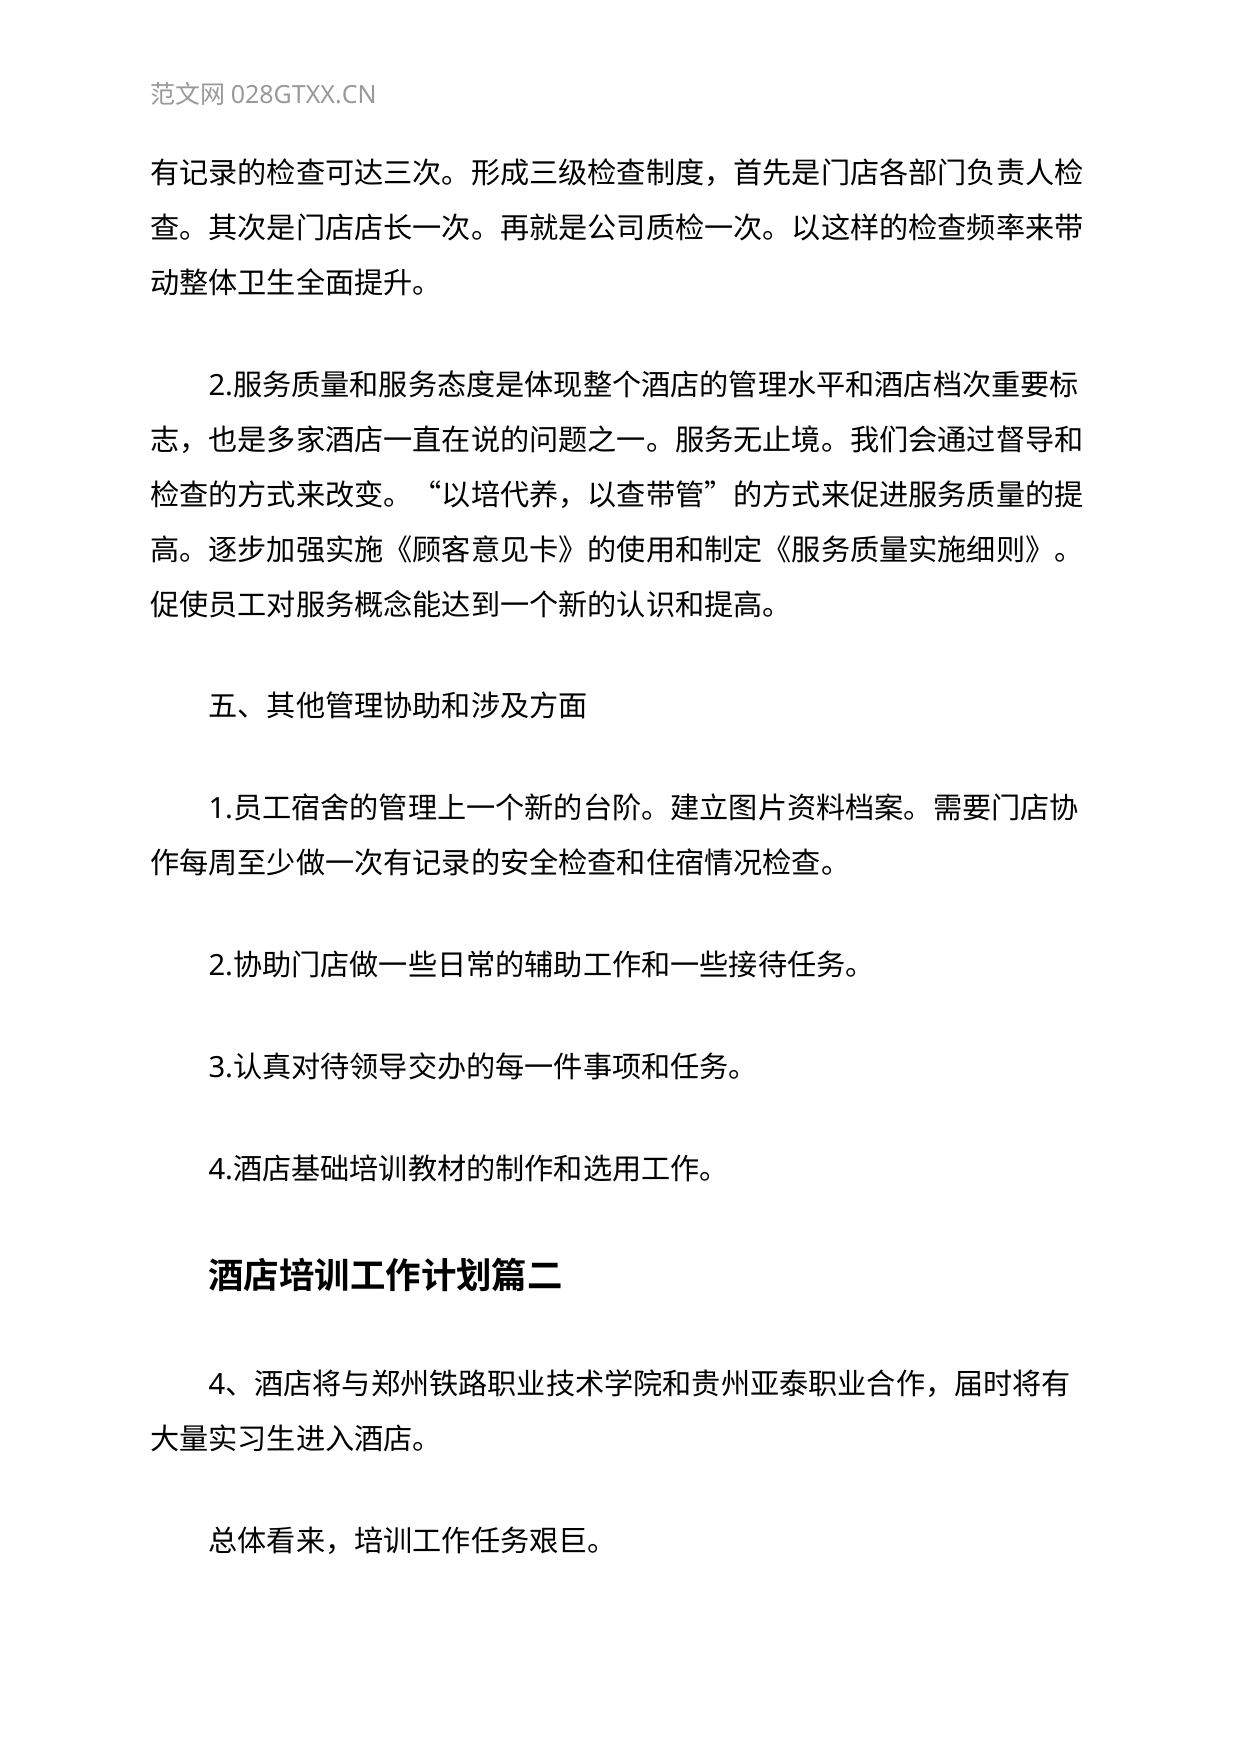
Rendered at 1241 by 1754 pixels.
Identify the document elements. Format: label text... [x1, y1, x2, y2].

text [150, 150, 1090, 302]
text 3.认真对待领导交办的每一件事项和任务。 [150, 1043, 1090, 1086]
text 4、酒店将与郑州铁路职业技术学院和贵州亚泰职业合作，届时将有大量实习生进入酒店。 [150, 1361, 1090, 1458]
text 五、其他管理协助和涉及方面 [150, 683, 1090, 725]
text 2.服务质量和服务态度是体现整个酒店的管理水平和酒店档次重要标志，也是多家酒店一直在说的问题之一。服务无止境。我们会通过督导和检查的方式来改变。“以培代养，以查带管”的方式来促进服务质量的提高。逐步加强实施《顾客意见卡》的使用和制定《服务质量实施细则》。促使员工对服务概念能达到一个新的认识和提高。 [150, 362, 1090, 623]
text 1.员工宿舍的管理上一个新的台阶。建立图片资料档案。需要门店协作每周至少做一次有记录的安全检查和住宿情况检查。 [150, 785, 1090, 882]
text 4.酒店基础培训教材的制作和选用工作。 [150, 1146, 1090, 1188]
text 酒店培训工作计划篇二 [150, 1247, 1090, 1299]
text 总体看来，培训工作任务艰巨。 [150, 1518, 1090, 1560]
text 2.协助门店做一些日常的辅助工作和一些接待任务。 [150, 942, 1090, 984]
